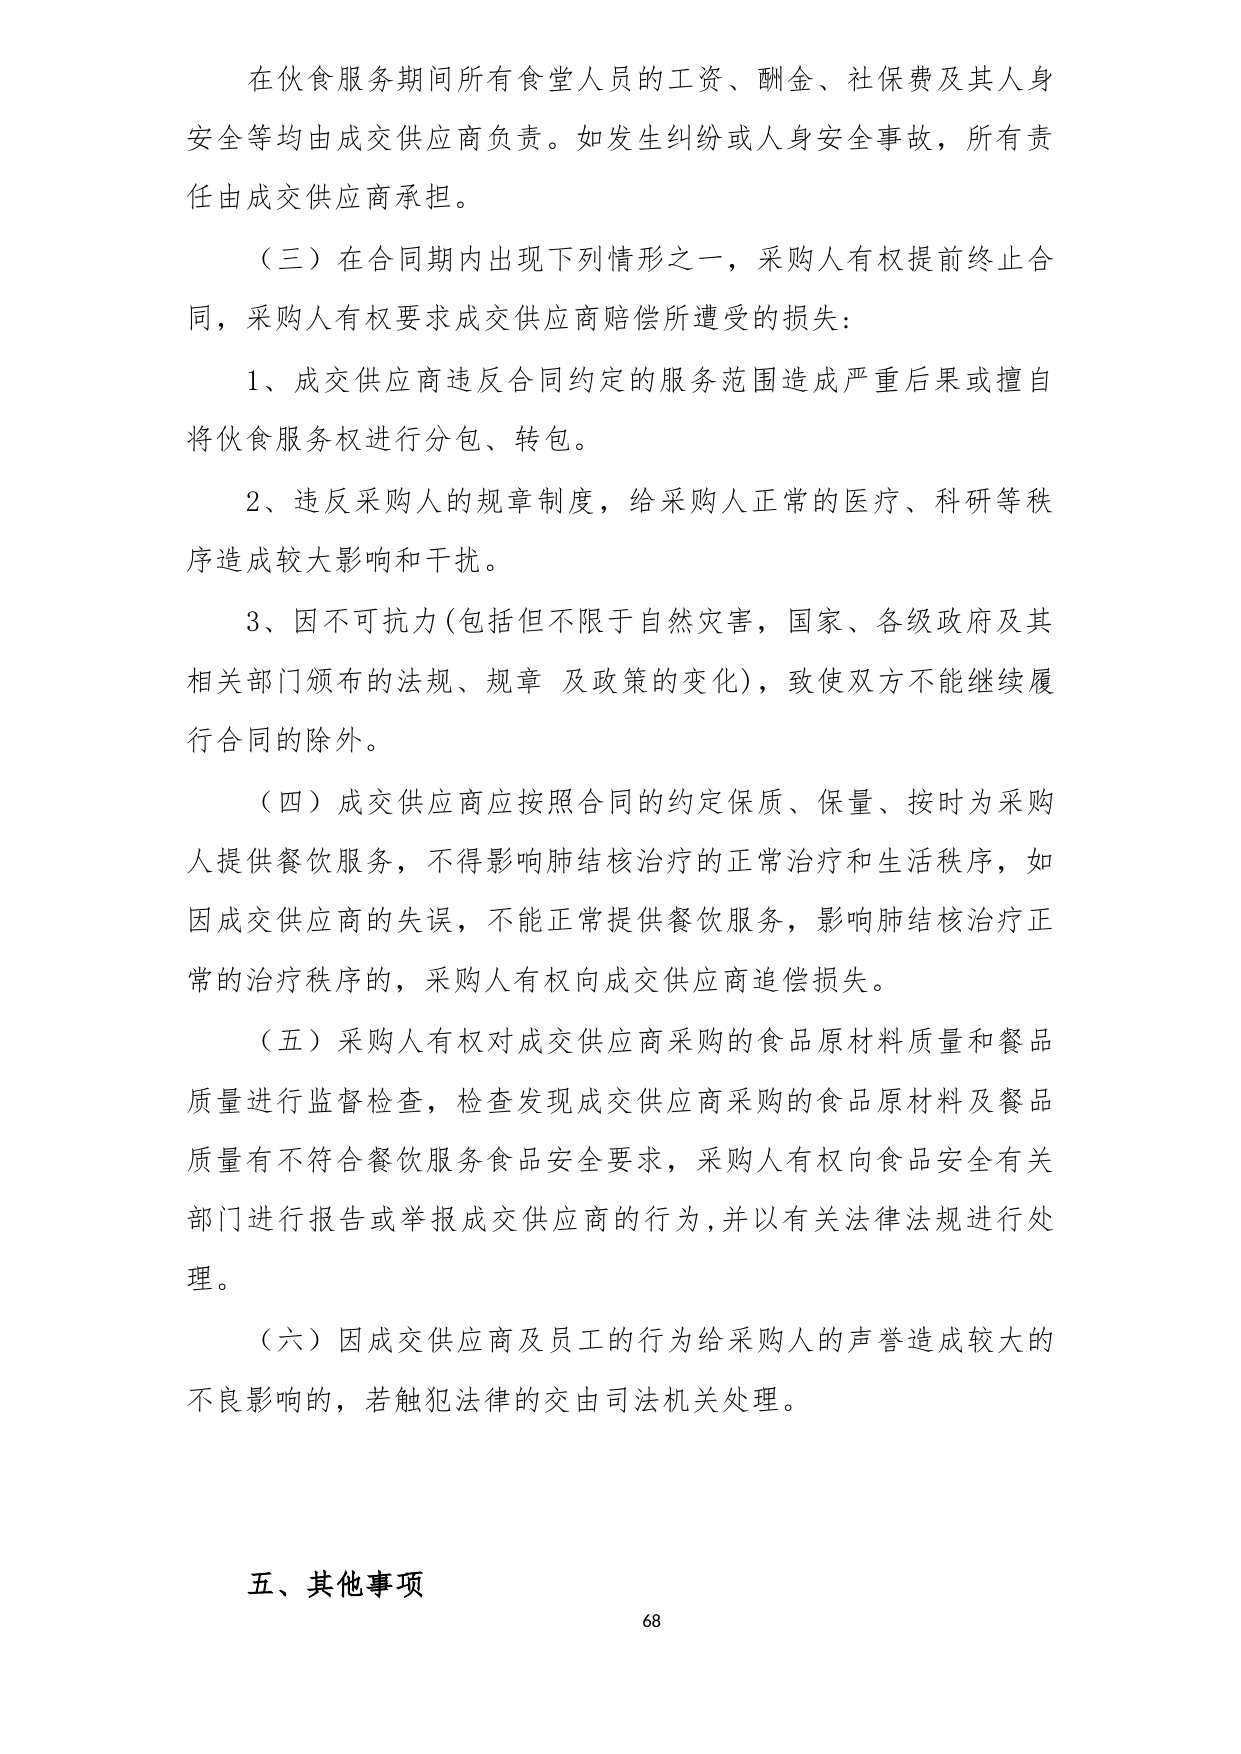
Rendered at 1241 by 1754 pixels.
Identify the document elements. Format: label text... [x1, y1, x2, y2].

list （六）因成交供应商及员工的行为给采购人的声誉造成较大的不良影响的，若触犯法律的交由司法机关处理。 [185, 1303, 1055, 1422]
list 在伙食服务期间所有食堂人员的工资、酬金、社保费及其人身安全等均由成交供应商负责。如发生纠纷或人身安全事故，所有责任由成交供应商承担。 [185, 42, 1055, 220]
list 3、因不可抗力(包括但不限于自然灾害，国家、各级政府及其相关部门颁布的法规、规章 及政策的变化)，致使双方不能继续履行合同的除外。 [185, 584, 1055, 762]
list 五、其他事项 [185, 1547, 1055, 1606]
list （三）在合同期内出现下列情形之一，采购人有权提前终止合同，采购人有权要求成交供应商赔偿所遭受的损失: [185, 222, 1055, 341]
list （五）采购人有权对成交供应商采购的食品原材料质量和餐品质量进行监督检查，检查发现成交供应商采购的食品原材料及餐品质量有不符合餐饮服务食品安全要求，采购人有权向食品安全有关部门进行报告或举报成交供应商的行为,并以有关法律法规进行处理。 [185, 1004, 1055, 1301]
list 1、成交供应商违反合同约定的服务范围造成严重后果或擅自将伙食服务权进行分包、转包。 [185, 343, 1055, 461]
list （四）成交供应商应按照合同的约定保质、保量、按时为采购人提供餐饮服务，不得影响肺结核治疗的正常治疗和生活秩序，如因成交供应商的失误，不能正常提供餐饮服务，影响肺结核治疗正常的治疗秩序的，采购人有权向成交供应商追偿损失。 [185, 764, 1055, 1002]
list 2、违反采购人的规章制度，给采购人正常的医疗、科研等秩序造成较大影响和干扰。 [185, 463, 1055, 582]
